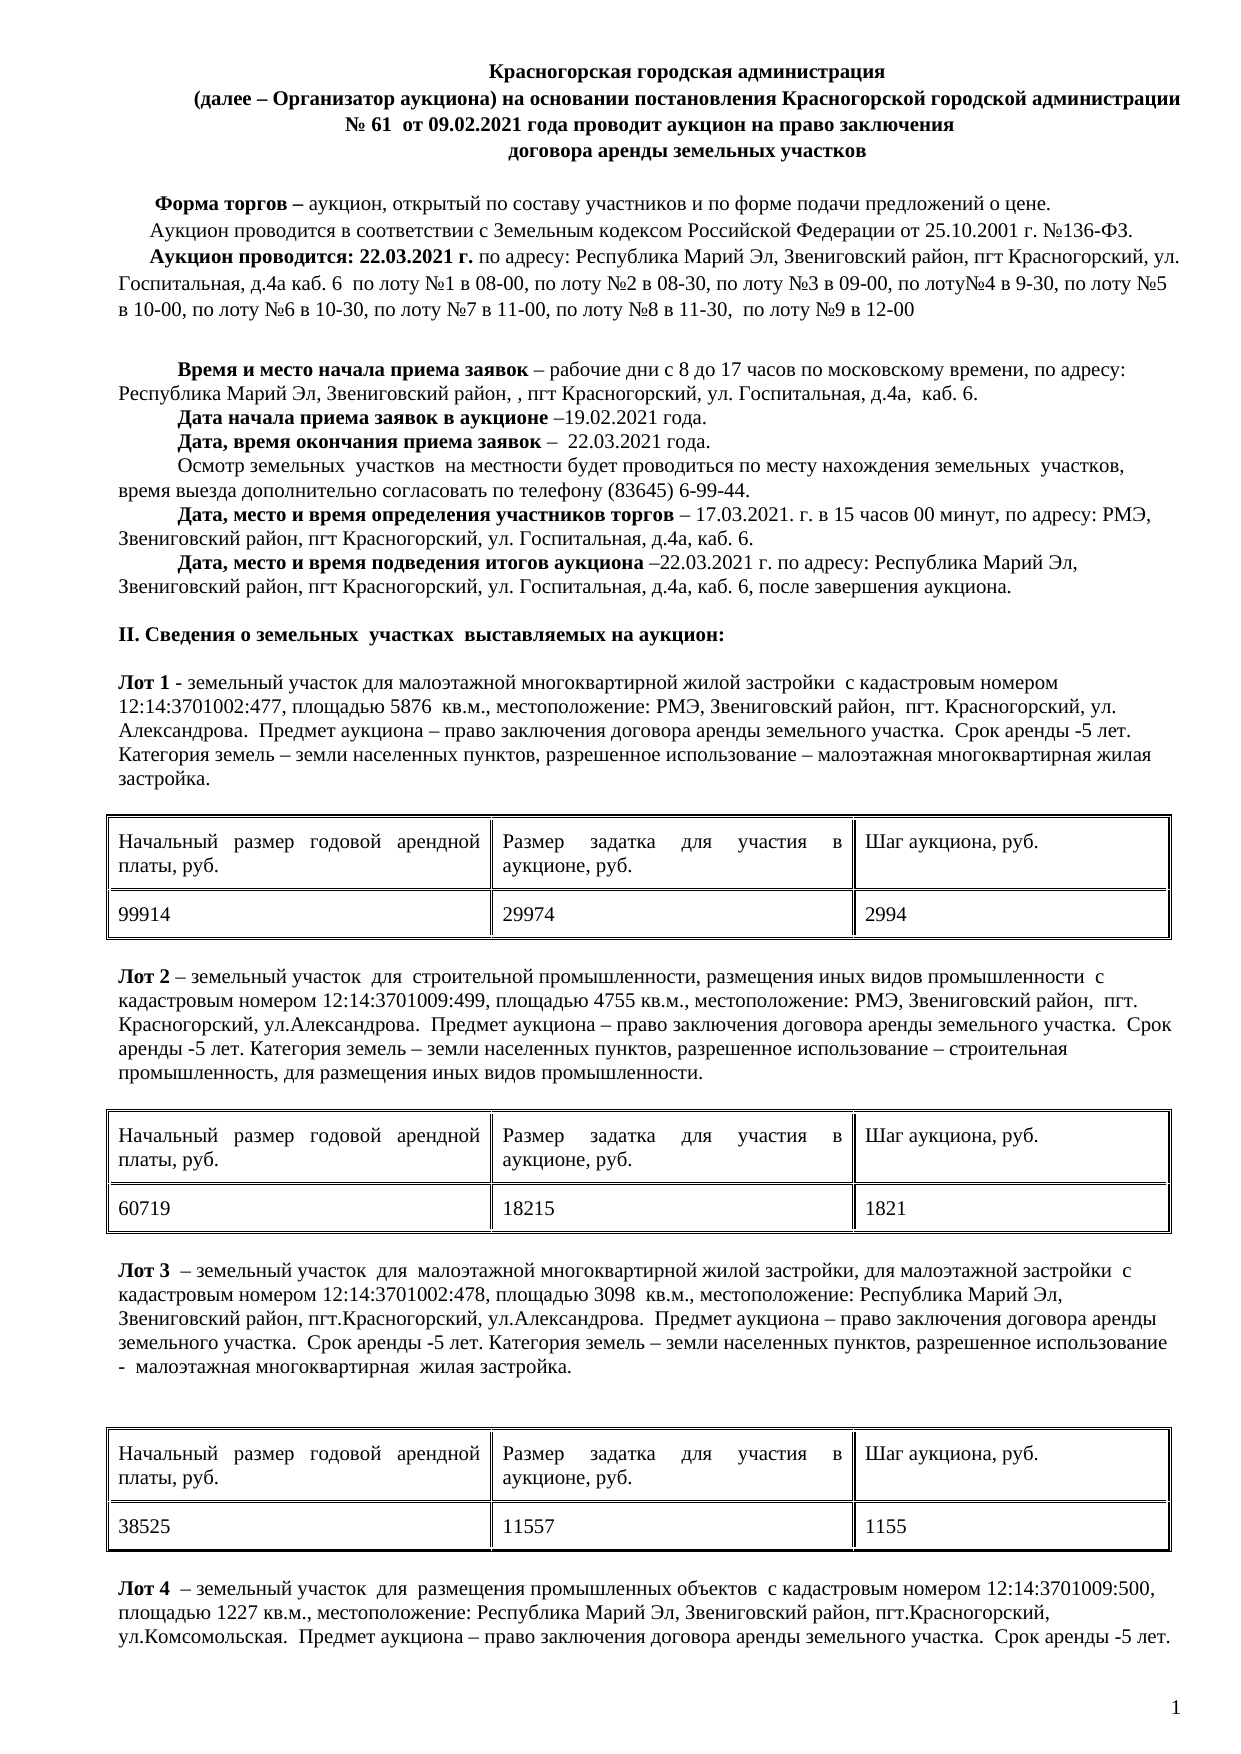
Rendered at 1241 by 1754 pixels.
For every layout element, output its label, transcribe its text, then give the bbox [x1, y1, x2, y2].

table_cell 1821 [854, 1182, 1170, 1231]
table_header Шаг аукциона, руб. [854, 1112, 1168, 1182]
text Аукцион проводится в соответствии с Земельным кодексом Российской Федерации от 25.10.2001 г. №136-ФЗ. [118, 218, 1181, 242]
text (далее – Организатор аукциона) на основании постановления Красногорской городской администрации № 61 от 09.02.2021 года проводит аукцион на право заключения [118, 86, 1181, 136]
table_cell 2994 [854, 888, 1170, 937]
table_cell 1155 [854, 1500, 1170, 1549]
table_header Шаг аукциона, руб. [854, 1430, 1168, 1500]
table_header Шаг аукциона, руб. [854, 818, 1168, 888]
table_header Размер задатка для участия в аукционе, руб. [491, 1110, 854, 1182]
table_header Начальный размер годовой арендной платы, руб. [109, 818, 491, 888]
table_cell 60719 [107, 1182, 491, 1231]
table_header Размер задатка для участия в аукционе, руб. [491, 816, 854, 888]
table_cell 99914 [107, 888, 491, 937]
text Лот 3 – земельный участок для малоэтажной многоквартирной жилой застройки, для малоэтажной застройки с кадастровым номером 12:14:3701002:478, площадью 3098 кв.м., местоположение: Республика Марий Эл, Звениговский район, пгт.Красногорский, ул.Александрова. Предмет аукциона – право заключения договора аренды земельного участка. Срок аренды -5 лет. Категория земель – земли населенных пунктов, разрешенное использование - малоэтажная многоквартирная жилая застройка. [118, 1258, 1181, 1378]
table_header Начальный размер годовой арендной платы, руб. [109, 1430, 491, 1500]
text Время и место начала приема заявок – рабочие дни с 8 до 17 часов по московскому времени, по адресу: Республика Марий Эл, Звениговский район, , пгт Красногорский, ул. Госпитальная, д.4а, каб. 6. [118, 357, 1181, 405]
text Дата, место и время определения участников торгов – 17.03.2021. г. в 15 часов 00 минут, по адресу: РМЭ, Звениговский район, пгт Красногорский, ул. Госпитальная, д.4а, каб. 6. [118, 502, 1181, 550]
text Лот 2 – земельный участок для строительной промышленности, размещения иных видов промышленности с кадастровым номером 12:14:3701009:499, площадью 4755 кв.м., местоположение: РМЭ, Звениговский район, пгт. Красногорский, ул.Александрова. Предмет аукциона – право заключения договора аренды земельного участка. Срок аренды -5 лет. Категория земель – земли населенных пунктов, разрешенное использование – строительная промышленность, для размещения иных видов промышленности. [118, 964, 1181, 1084]
text Лот 1 - земельный участок для малоэтажной многоквартирной жилой застройки с кадастровым номером 12:14:3701002:477, площадью 5876 кв.м., местоположение: РМЭ, Звениговский район, пгт. Красногорский, ул. Александрова. Предмет аукциона – право заключения договора аренды земельного участка. Срок аренды -5 лет. Категория земель – земли населенных пунктов, разрешенное использование – малоэтажная многоквартирная жилая застройка. [118, 670, 1181, 790]
table_cell 11557 [491, 1500, 854, 1549]
table_header Размер задатка для участия в аукционе, руб. [491, 1428, 854, 1500]
text договора аренды земельных участков [118, 138, 1181, 162]
table_cell 29974 [491, 888, 854, 937]
text Дата начала приема заявок в аукционе –19.02.2021 года. [118, 405, 1181, 429]
text Аукцион проводится: 22.03.2021 г. по адресу: Республика Марий Эл, Звениговский район, пгт Красногорский, ул. Госпитальная, д.4а каб. 6 по лоту №1 в 08-00, по лоту №2 в 08-30, по лоту №3 в 09-00, по лоту№4 в 9-30, по лоту №5 в 10-00, по лоту №6 в 10-30, по лоту №7 в 11-00, по лоту №8 в 11-30, по лоту №9 в 12-00 [118, 244, 1181, 321]
text Дата, время окончания приема заявок – 22.03.2021 года. [118, 429, 1181, 453]
table_cell 18215 [491, 1182, 854, 1231]
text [118, 1576, 1181, 1648]
text Красногорская городская администрация [118, 59, 1181, 83]
table_header Начальный размер годовой арендной платы, руб. [109, 1112, 491, 1182]
text Дата, место и время подведения итогов аукциона –22.03.2021 г. по адресу: Республика Марий Эл, Звениговский район, пгт Красногорский, ул. Госпитальная, д.4а, каб. 6, после завершения аукциона. [118, 550, 1181, 598]
text Форма торгов – аукцион, открытый по составу участников и по форме подачи предложений о цене. [118, 191, 1181, 215]
text II. Сведения о земельных участках выставляемых на аукцион: [118, 622, 1181, 646]
text Осмотр земельных участков на местности будет проводиться по месту нахождения земельных участков, время выезда дополнительно согласовать по телефону (83645) 6-99-44. [118, 453, 1181, 502]
table_cell 38525 [107, 1500, 491, 1549]
